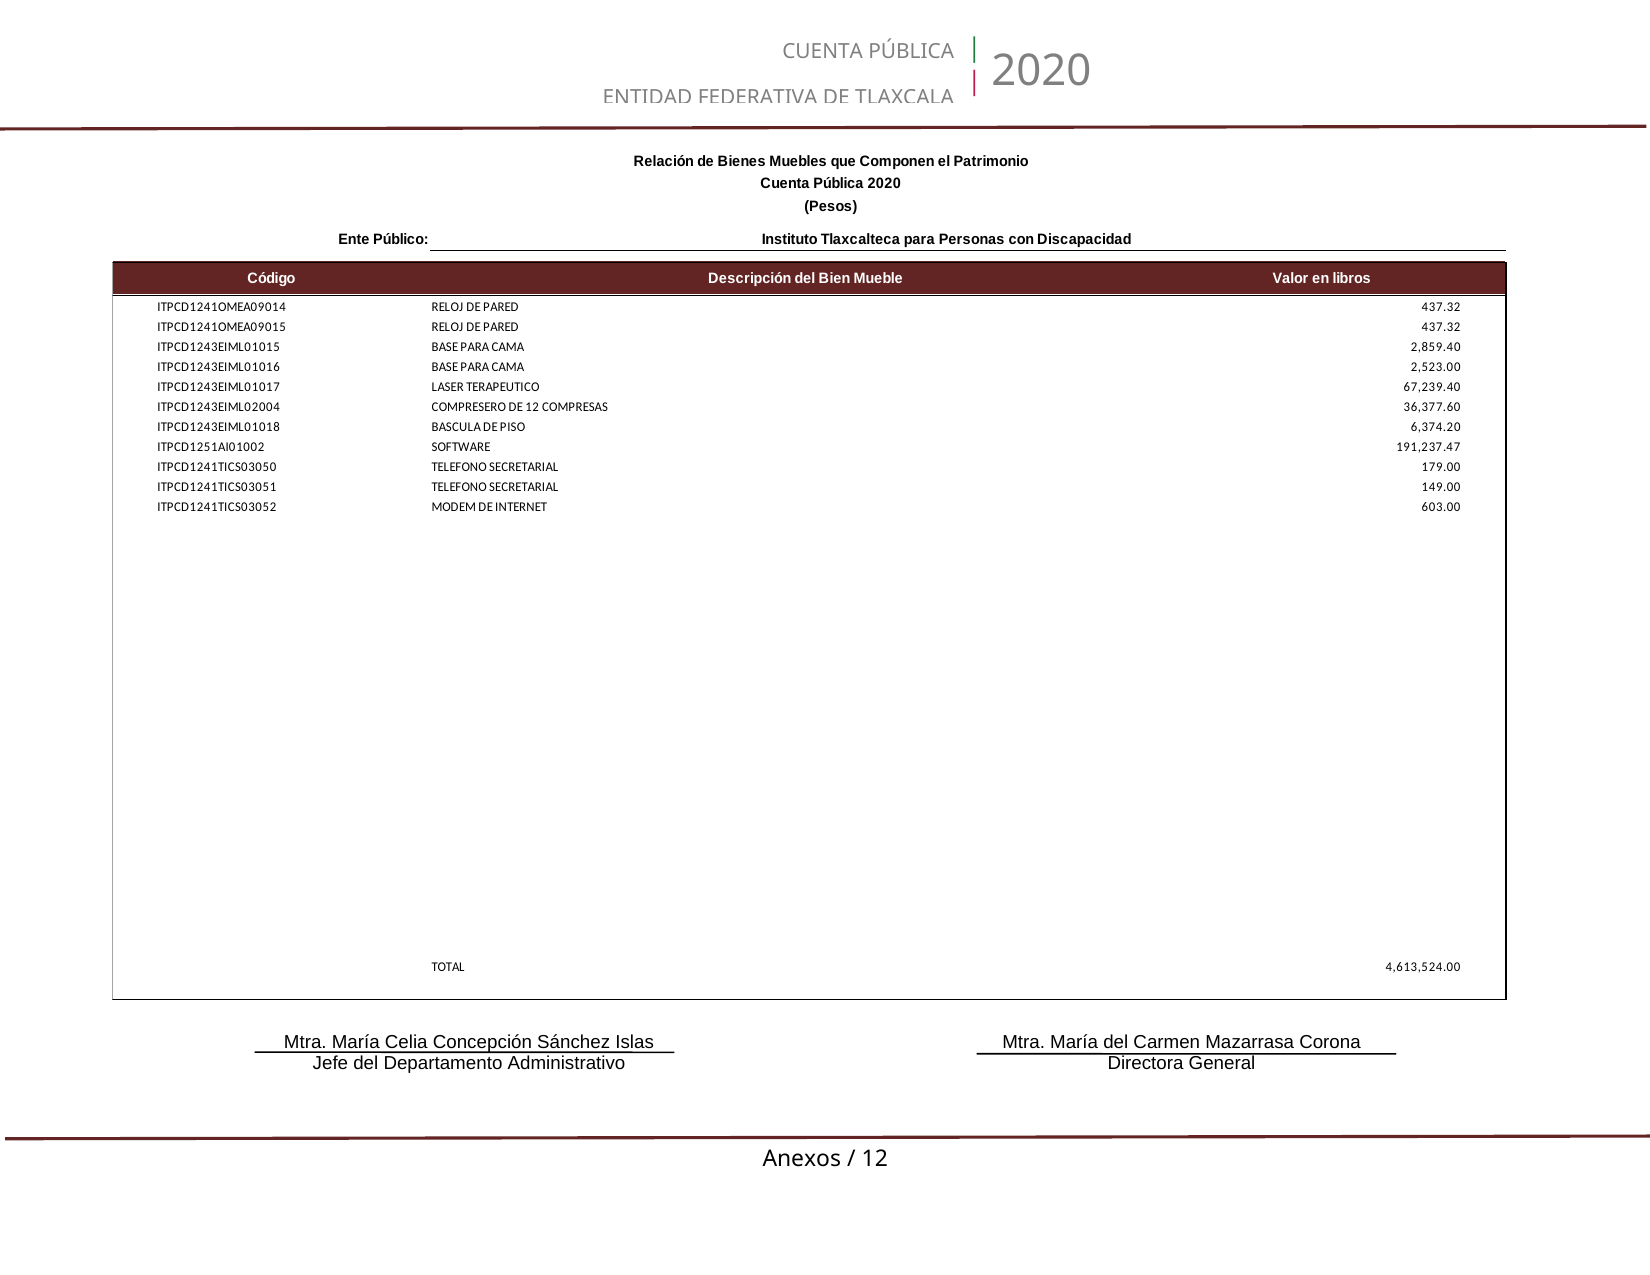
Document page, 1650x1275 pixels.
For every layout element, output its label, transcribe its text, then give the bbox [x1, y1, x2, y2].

table_header Mtra. María Celia Concepción Sánchez Islas Jefe del Departamento Administrativo [113, 1031, 825, 1074]
picture [968, 28, 985, 99]
table_header Mtra. María del Carmen Mazarrasa Corona Directora General [825, 1031, 1537, 1074]
